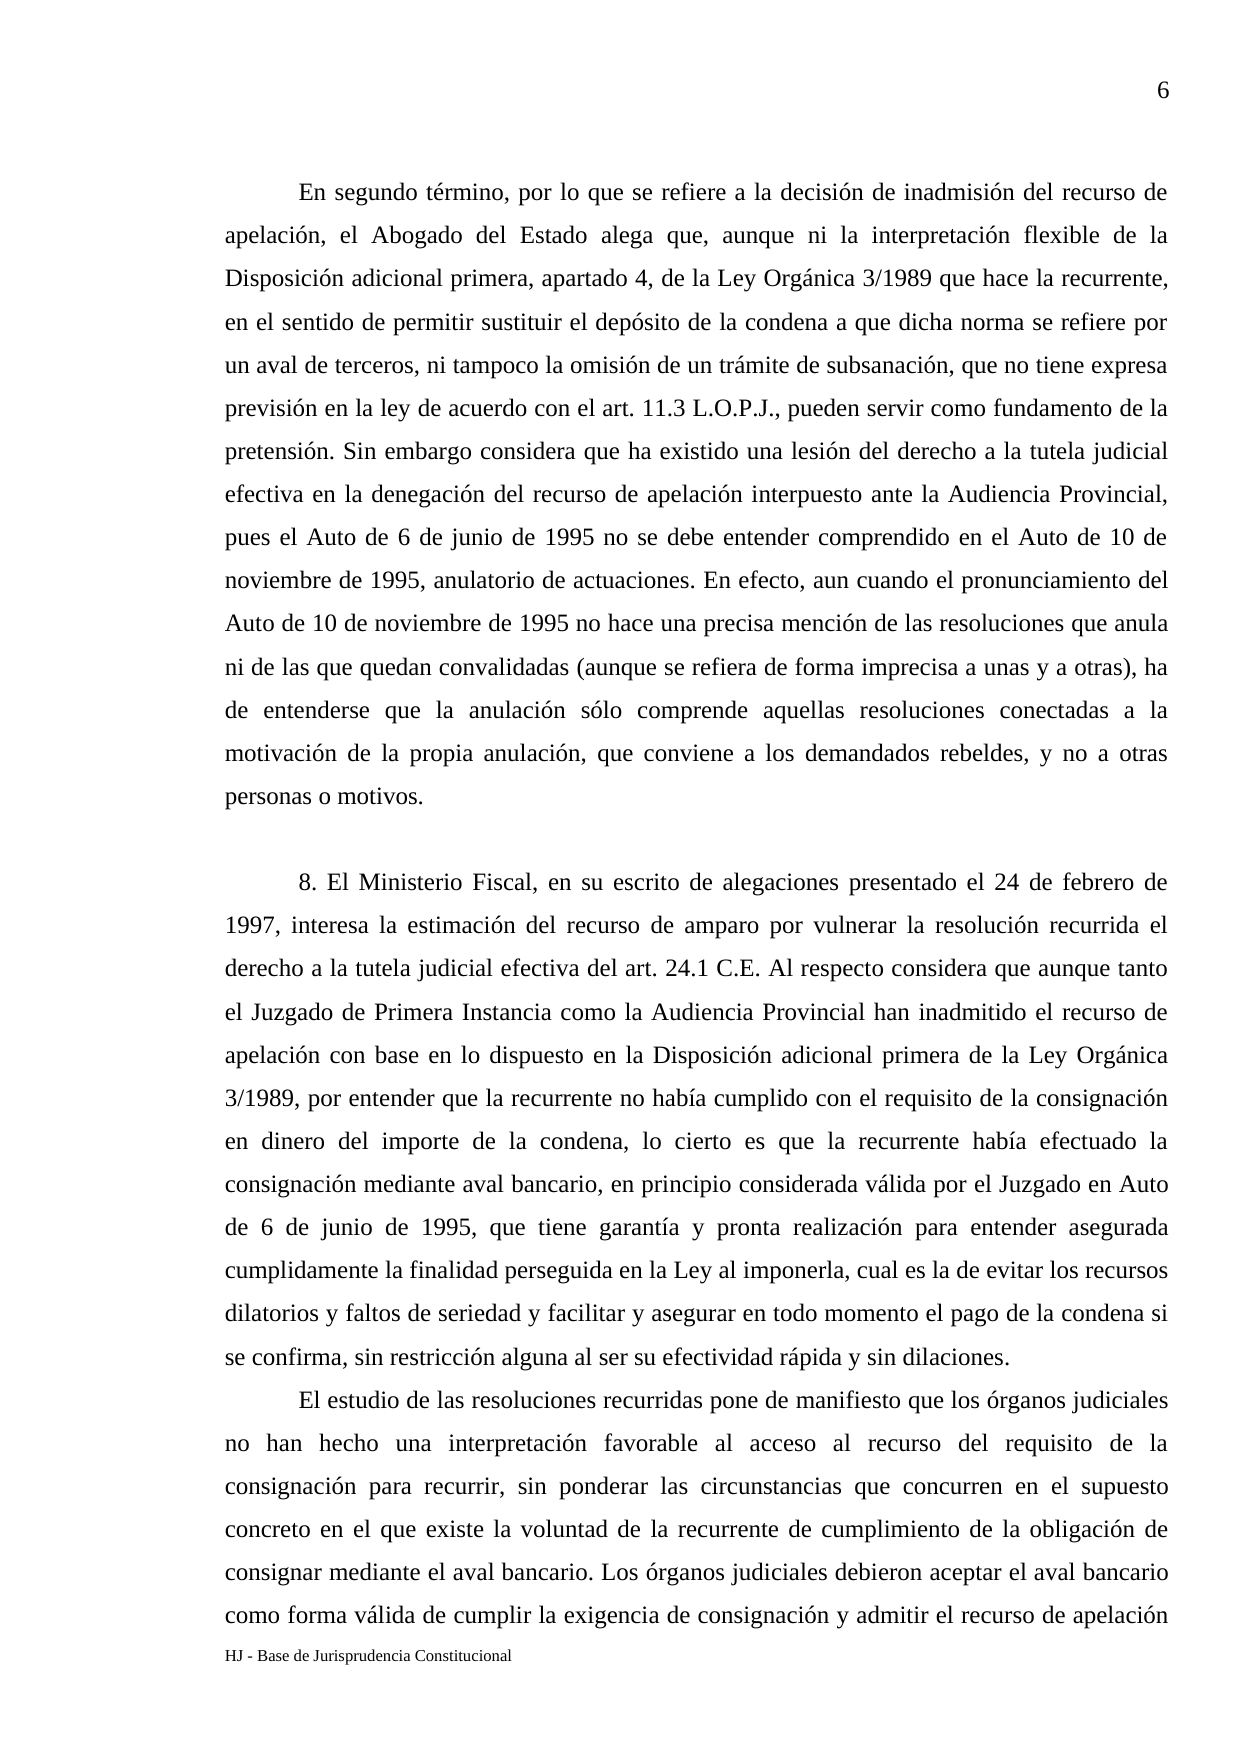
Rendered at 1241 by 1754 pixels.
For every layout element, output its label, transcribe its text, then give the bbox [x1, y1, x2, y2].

text En segundo término, por lo que se refiere a la decisión de inadmisión del recurso de apelación, el Abogado del Estado alega que, aunque ni la interpretación flexible de la Disposición adicional primera, apartado 4, de la Ley Orgánica 3/1989 que hace la recurrente, en el sentido de permitir sustituir el depósito de la condena a que dicha norma se refiere por un aval de terceros, ni tampoco la omisión de un trámite de subsanación, que no tiene expresa previsión en la ley de acuerdo con el art. 11.3 L.O.P.J., pueden servir como fundamento de la pretensión. Sin embargo considera que ha existido una lesión del derecho a la tutela judicial efectiva en la denegación del recurso de apelación interpuesto ante la Audiencia Provincial, pues el Auto de 6 de junio de 1995 no se debe entender comprendido en el Auto de 10 de noviembre de 1995, anulatorio de actuaciones. En efecto, aun cuando el pronunciamiento del Auto de 10 de noviembre de 1995 no hace una precisa mención de las resoluciones que anula ni de las que quedan convalidadas (aunque se refiera de forma imprecisa a unas y a otras), ha de entenderse que la anulación sólo comprende aquellas resoluciones conectadas a la motivación de la propia anulación, que conviene a los demandados rebeldes, y no a otras personas o motivos. [224, 177, 1169, 810]
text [224, 1385, 1169, 1629]
text 8. El Ministerio Fiscal, en su escrito de alegaciones presentado el 24 de febrero de 1997, interesa la estimación del recurso de amparo por vulnerar la resolución recurrida el derecho a la tutela judicial efectiva del art. 24.1 C.E. Al respecto considera que aunque tanto el Juzgado de Primera Instancia como la Audiencia Provincial han inadmitido el recurso de apelación con base en lo dispuesto en la Disposición adicional primera de la Ley Orgánica 3/1989, por entender que la recurrente no había cumplido con el requisito de la consignación en dinero del importe de la condena, lo cierto es que la recurrente había efectuado la consignación mediante aval bancario, en principio considerada válida por el Juzgado en Auto de 6 de junio de 1995, que tiene garantía y pronta realización para entender asegurada cumplidamente la finalidad perseguida en la Ley al imponerla, cual es la de evitar los recursos dilatorios y faltos de seriedad y facilitar y asegurar en todo momento el pago de la condena si se confirma, sin restricción alguna al ser su efectividad rápida y sin dilaciones. [224, 867, 1169, 1370]
